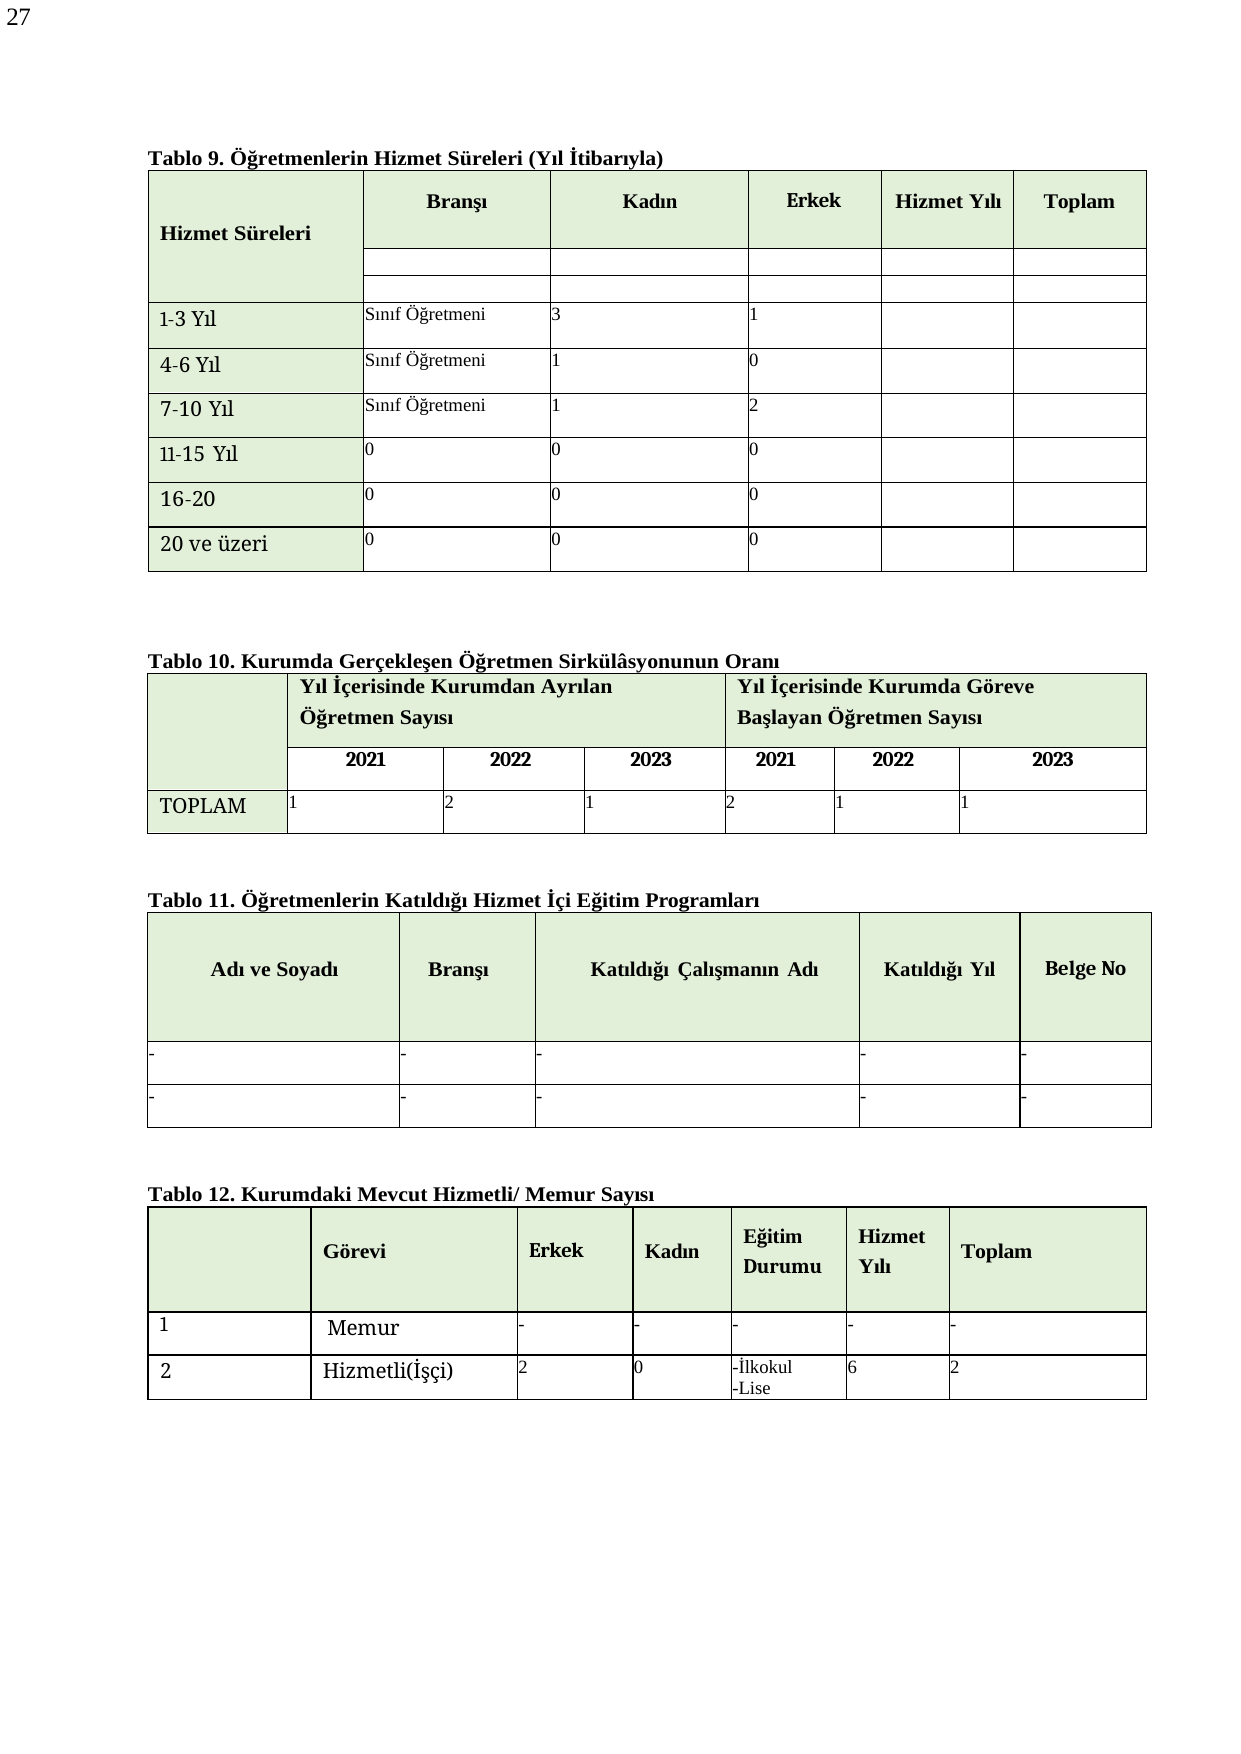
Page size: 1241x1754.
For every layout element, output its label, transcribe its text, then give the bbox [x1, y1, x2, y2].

table_cell 0 [551, 528, 748, 571]
table_cell [882, 438, 1013, 482]
table_cell Memur [312, 1313, 517, 1354]
table_cell 1 [149, 1313, 310, 1354]
table_cell 1 [551, 394, 748, 437]
table_cell [364, 276, 550, 302]
table_cell - [148, 1042, 399, 1084]
table_cell 20 ve üzeri [149, 528, 363, 571]
table_cell - [634, 1313, 731, 1354]
table_cell 2021 [288, 748, 443, 789]
table_header Hizmet Yılı [847, 1208, 949, 1311]
table_cell [749, 249, 881, 275]
table_cell [364, 249, 550, 275]
table_header Toplam [1014, 171, 1146, 248]
table_cell 2 [749, 394, 881, 437]
table_header Görevi [312, 1208, 517, 1311]
table_cell - [847, 1313, 949, 1354]
table_cell [749, 276, 881, 302]
table_cell [1014, 303, 1146, 348]
table_header Katıldığı Yıl [860, 913, 1019, 1041]
table_cell 1 [585, 791, 725, 832]
table_cell [882, 528, 1013, 571]
table_cell [1014, 249, 1146, 275]
table_header Yıl İçerisinde Kurumda Göreve Başlayan Öğretmen Sayısı [726, 674, 1146, 747]
table_cell 2022 [835, 748, 959, 789]
table_cell [1014, 438, 1146, 482]
table_cell 2 [149, 1356, 310, 1399]
table_header Branşı [400, 913, 535, 1041]
table_cell Sınıf Öğretmeni [364, 394, 550, 437]
table_header Toplam [950, 1208, 1146, 1311]
table_header Erkek [749, 171, 881, 248]
table_cell 1 [749, 303, 881, 348]
table_cell -İlkokul -Lise [732, 1356, 846, 1399]
table_cell - [1021, 1042, 1151, 1084]
table_header Branşı [364, 171, 550, 248]
table_cell 0 [749, 349, 881, 392]
table_header Yıl İçerisinde Kurumdan Ayrılan Öğretmen Sayısı [288, 674, 725, 747]
table_cell 2023 [585, 748, 725, 789]
table_cell [882, 349, 1013, 392]
table_cell 2023 [960, 748, 1146, 789]
table_cell 3 [551, 303, 748, 348]
table_header Hizmet Yılı [882, 171, 1013, 248]
table_cell 16-20 [149, 483, 363, 526]
table_cell 0 [364, 528, 550, 571]
table_cell 0 [749, 528, 881, 571]
table_cell TOPLAM [148, 791, 287, 832]
table_header [149, 1208, 310, 1311]
table_cell [1014, 349, 1146, 392]
table_cell - [518, 1313, 632, 1354]
table_cell 2021 [726, 748, 834, 789]
table_cell - [400, 1042, 535, 1084]
table_cell - [732, 1313, 846, 1354]
table_cell 1 [960, 791, 1146, 832]
table_cell 2 [950, 1356, 1146, 1399]
table_cell - [148, 1085, 399, 1127]
table_cell 2 [726, 791, 834, 832]
table_cell 0 [634, 1356, 731, 1399]
table_cell [1014, 528, 1146, 571]
table_header Kadın [551, 171, 748, 248]
table_cell 2 [444, 791, 584, 832]
table_cell 0 [364, 483, 550, 526]
table_cell 4-6 Yıl [149, 349, 363, 392]
table_cell [882, 483, 1013, 526]
table_header Eğitim Durumu [732, 1208, 846, 1311]
table_cell [882, 276, 1013, 302]
table_cell [551, 249, 748, 275]
table_cell 7-10 Yıl [149, 394, 363, 437]
table_header Katıldığı Çalışmanın Adı [536, 913, 859, 1041]
table_cell 2022 [444, 748, 584, 789]
table_cell 11-15 Yıl [149, 438, 363, 482]
text Tablo 11. Öğretmenlerin Katıldığı Hizmet İçi Eğitim Programları [148, 888, 1198, 912]
table_header [148, 674, 287, 789]
table_cell - [860, 1042, 1019, 1084]
table_cell [882, 303, 1013, 348]
table_header Erkek [518, 1208, 632, 1311]
table_cell [882, 394, 1013, 437]
table_cell 1 [551, 349, 748, 392]
table_cell - [536, 1042, 859, 1084]
table_cell - [536, 1085, 859, 1127]
table_cell [1014, 394, 1146, 437]
table_cell - [860, 1085, 1019, 1127]
table_header Kadın [634, 1208, 731, 1311]
table_cell - [1021, 1085, 1151, 1127]
table_cell [882, 249, 1013, 275]
table_cell - [950, 1313, 1146, 1354]
text Tablo 12. Kurumdaki Mevcut Hizmetli/ Memur Sayısı [148, 1182, 1198, 1206]
table_cell 0 [551, 483, 748, 526]
text Tablo 9. Öğretmenlerin Hizmet Süreleri (Yıl İtibarıyla) [148, 146, 1198, 170]
table_cell Hizmetli(İşçi) [312, 1356, 517, 1399]
table_cell [551, 276, 748, 302]
text Tablo 10. Kurumda Gerçekleşen Öğretmen Sirkülâsyonunun Oranı [148, 649, 1198, 673]
table_cell 1-3 Yıl [149, 303, 363, 348]
table_cell 0 [551, 438, 748, 482]
table_cell [1014, 276, 1146, 302]
table_header Adı ve Soyadı [148, 913, 399, 1041]
table_cell - [400, 1085, 535, 1127]
table_cell Sınıf Öğretmeni [364, 349, 550, 392]
table_cell 0 [364, 438, 550, 482]
table_header Belge No [1021, 913, 1151, 1041]
table_cell 0 [749, 438, 881, 482]
table_header Hizmet Süreleri [149, 171, 363, 302]
table_cell 0 [749, 483, 881, 526]
table_cell [1014, 483, 1146, 526]
table_cell 2 [518, 1356, 632, 1399]
table_cell 1 [288, 791, 443, 832]
table_cell 1 [835, 791, 959, 832]
table_cell Sınıf Öğretmeni [364, 303, 550, 348]
table_cell 6 [847, 1356, 949, 1399]
